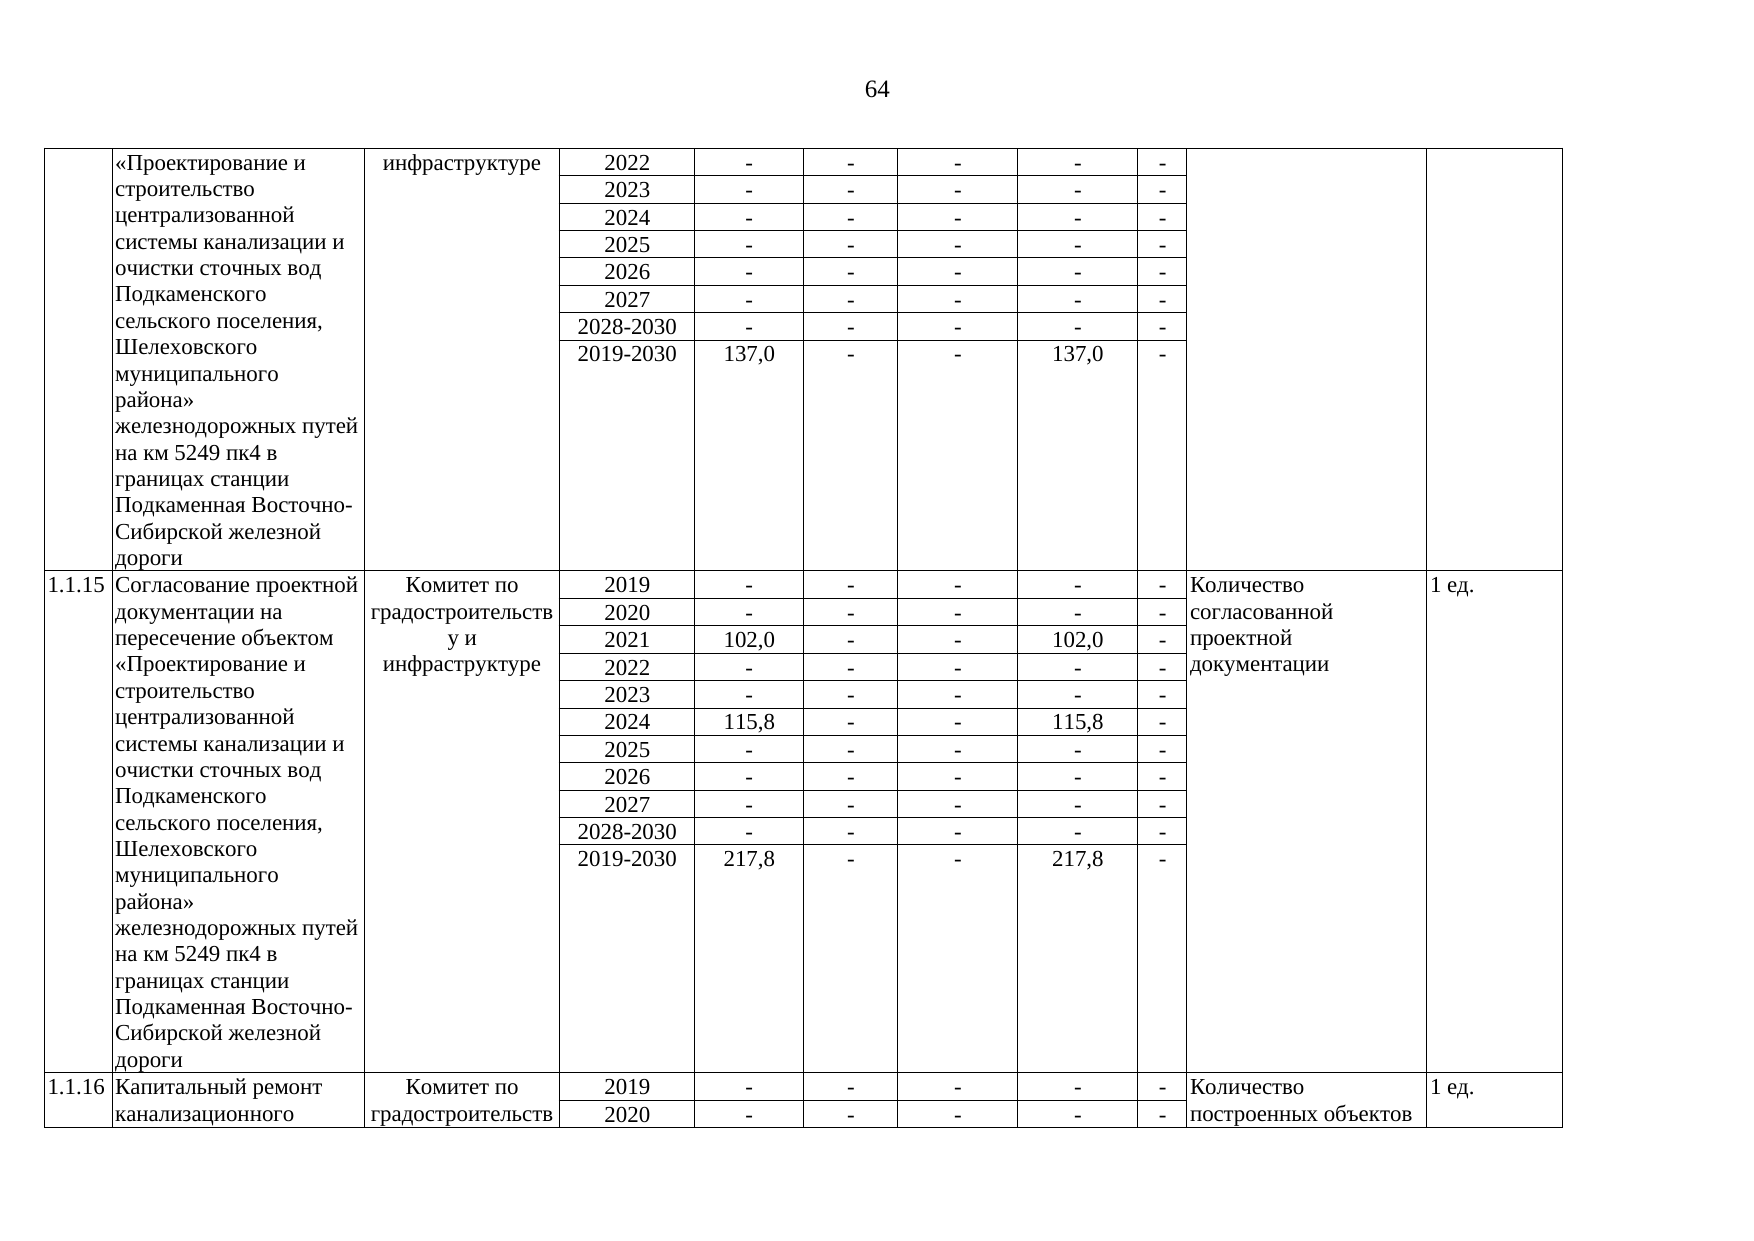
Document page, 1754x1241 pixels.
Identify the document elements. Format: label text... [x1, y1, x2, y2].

table_cell - [804, 818, 897, 844]
table_cell 2020 [560, 599, 694, 625]
table_cell - [804, 845, 897, 1072]
table_cell Количество построенных объектов [1187, 1073, 1426, 1127]
table_cell - [898, 845, 1017, 1072]
table_cell - [1138, 599, 1186, 625]
table_cell Количество согласованной проектной документации [1187, 571, 1426, 1072]
table_cell - [1138, 791, 1186, 817]
table_cell - [898, 709, 1017, 735]
table_cell 217,8 [1018, 845, 1137, 1072]
table_cell - [804, 1101, 897, 1127]
table_cell - [695, 1101, 803, 1127]
table_cell - [1018, 818, 1137, 844]
table_cell - [1018, 763, 1137, 789]
table_cell - [898, 286, 1017, 312]
table_cell - [1138, 571, 1186, 598]
table_cell - [804, 149, 897, 175]
table_cell Капитальный ремонт канализационного коллектора п. Чистые Ключи - Шелехов [113, 1073, 364, 1127]
table_cell - [695, 791, 803, 817]
table_cell - [1138, 258, 1186, 285]
table_cell - [1138, 654, 1186, 680]
table_cell - [1018, 258, 1137, 285]
table_cell - [804, 571, 897, 598]
table_cell - [1138, 1101, 1186, 1127]
table_cell Комитет по градостроительству и инфраструктуре [365, 571, 559, 1072]
table_cell - [695, 176, 803, 202]
table_cell - [1018, 231, 1137, 257]
table_cell - [804, 204, 897, 230]
table_cell - [695, 231, 803, 257]
table_cell - [1138, 149, 1186, 175]
table_cell - [804, 341, 897, 570]
table_cell 2020 [560, 1101, 694, 1127]
table_cell 2027 [560, 791, 694, 817]
table_cell - [1018, 736, 1137, 762]
table_cell 1.1.15 [45, 571, 112, 1072]
table_cell - [1138, 681, 1186, 707]
table_cell 2019 [560, 571, 694, 598]
table_cell - [804, 313, 897, 339]
table_cell - [695, 149, 803, 175]
table_cell - [1018, 654, 1137, 680]
table_cell 217,8 [695, 845, 803, 1072]
table_cell - [1018, 204, 1137, 230]
table_cell - [804, 654, 897, 680]
table_cell 137,0 [695, 341, 803, 570]
table_cell - [804, 736, 897, 762]
table_cell - [898, 626, 1017, 653]
table_cell - [898, 258, 1017, 285]
table_cell - [804, 1073, 897, 1099]
table_cell - [804, 626, 897, 653]
table_cell 1 ед. [1427, 571, 1562, 1072]
table_cell - [1018, 313, 1137, 339]
table_cell - [804, 176, 897, 202]
table_cell - [898, 599, 1017, 625]
table_cell - [1018, 571, 1137, 598]
table_cell - [695, 599, 803, 625]
table_cell - [898, 313, 1017, 339]
table_cell 1.1.16 [45, 1073, 112, 1127]
table_cell - [1138, 818, 1186, 844]
table_cell 2026 [560, 258, 694, 285]
table_cell 2022 [560, 654, 694, 680]
table_cell - [804, 599, 897, 625]
table_cell - [898, 204, 1017, 230]
table_cell 102,0 [1018, 626, 1137, 653]
table_cell 2025 [560, 231, 694, 257]
table_cell - [695, 654, 803, 680]
table_cell 1 ед. [1427, 1073, 1562, 1127]
table_cell - [695, 313, 803, 339]
table_cell - [804, 763, 897, 789]
table_cell 2019-2030 [560, 845, 694, 1072]
table_cell - [695, 1073, 803, 1099]
table_cell - [1018, 1073, 1137, 1099]
table_cell - [1018, 681, 1137, 707]
table_cell - [898, 341, 1017, 570]
table_cell - [1138, 1073, 1186, 1099]
table_cell - [1018, 599, 1137, 625]
table_cell - [898, 818, 1017, 844]
table_cell 2024 [560, 709, 694, 735]
table_cell - [804, 681, 897, 707]
table_cell - [695, 258, 803, 285]
table_cell 2028-2030 [560, 313, 694, 339]
table_cell - [804, 258, 897, 285]
table_cell - [898, 681, 1017, 707]
table_cell 2022 [560, 149, 694, 175]
table_cell - [1138, 736, 1186, 762]
table_cell - [898, 763, 1017, 789]
table_cell - [695, 571, 803, 598]
table_cell - [1018, 1101, 1137, 1127]
table_cell - [695, 736, 803, 762]
table_cell - [898, 654, 1017, 680]
table_cell - [898, 1073, 1017, 1099]
table_cell - [695, 681, 803, 707]
table_cell - [804, 791, 897, 817]
table_cell 137,0 [1018, 341, 1137, 570]
table_cell - [898, 1101, 1017, 1127]
table_cell Согласование проектной документации на пересечение объектом «Проектирование и строительство централизованной системы канализации и очистки сточных вод Подкаменского сельского поселения, Шелеховского муниципального района» железнодорожных путей на км 5249 пк4 в границах станции Подкаменная Восточно-Сибирской железной дороги [113, 571, 364, 1072]
table_cell - [1138, 709, 1186, 735]
table_cell 2019 [560, 1073, 694, 1099]
table_cell - [1138, 176, 1186, 202]
table_cell - [898, 736, 1017, 762]
table_cell 2026 [560, 763, 694, 789]
table_cell - [898, 571, 1017, 598]
table_cell Комитет по градостроительству и инфраструктуре [365, 1073, 559, 1127]
table_cell - [1018, 149, 1137, 175]
table_cell - [1138, 341, 1186, 570]
table_cell 2023 [560, 176, 694, 202]
table_cell - [695, 818, 803, 844]
table_cell - [1138, 313, 1186, 339]
table_cell - [1018, 791, 1137, 817]
table_cell - [695, 763, 803, 789]
table_cell - [804, 709, 897, 735]
table_cell - [804, 231, 897, 257]
table_cell 2019-2030 [560, 341, 694, 570]
table_cell - [695, 204, 803, 230]
table_cell 2027 [560, 286, 694, 312]
table_cell - [1138, 204, 1186, 230]
table_cell 115,8 [1018, 709, 1137, 735]
table_cell - [1138, 763, 1186, 789]
table_cell - [1138, 286, 1186, 312]
table_cell - [898, 231, 1017, 257]
table_cell 2023 [560, 681, 694, 707]
table_cell 115,8 [695, 709, 803, 735]
table_cell 2024 [560, 204, 694, 230]
table_cell - [898, 791, 1017, 817]
table_cell - [1138, 626, 1186, 653]
table_cell - [1018, 286, 1137, 312]
table_cell - [898, 176, 1017, 202]
table_cell 2021 [560, 626, 694, 653]
table_cell - [1018, 176, 1137, 202]
table_cell - [804, 286, 897, 312]
table_cell - [898, 149, 1017, 175]
table_cell 102,0 [695, 626, 803, 653]
table_cell - [1138, 231, 1186, 257]
table_cell 2025 [560, 736, 694, 762]
table_cell - [1138, 845, 1186, 1072]
table_cell - [695, 286, 803, 312]
table_cell 2028-2030 [560, 818, 694, 844]
